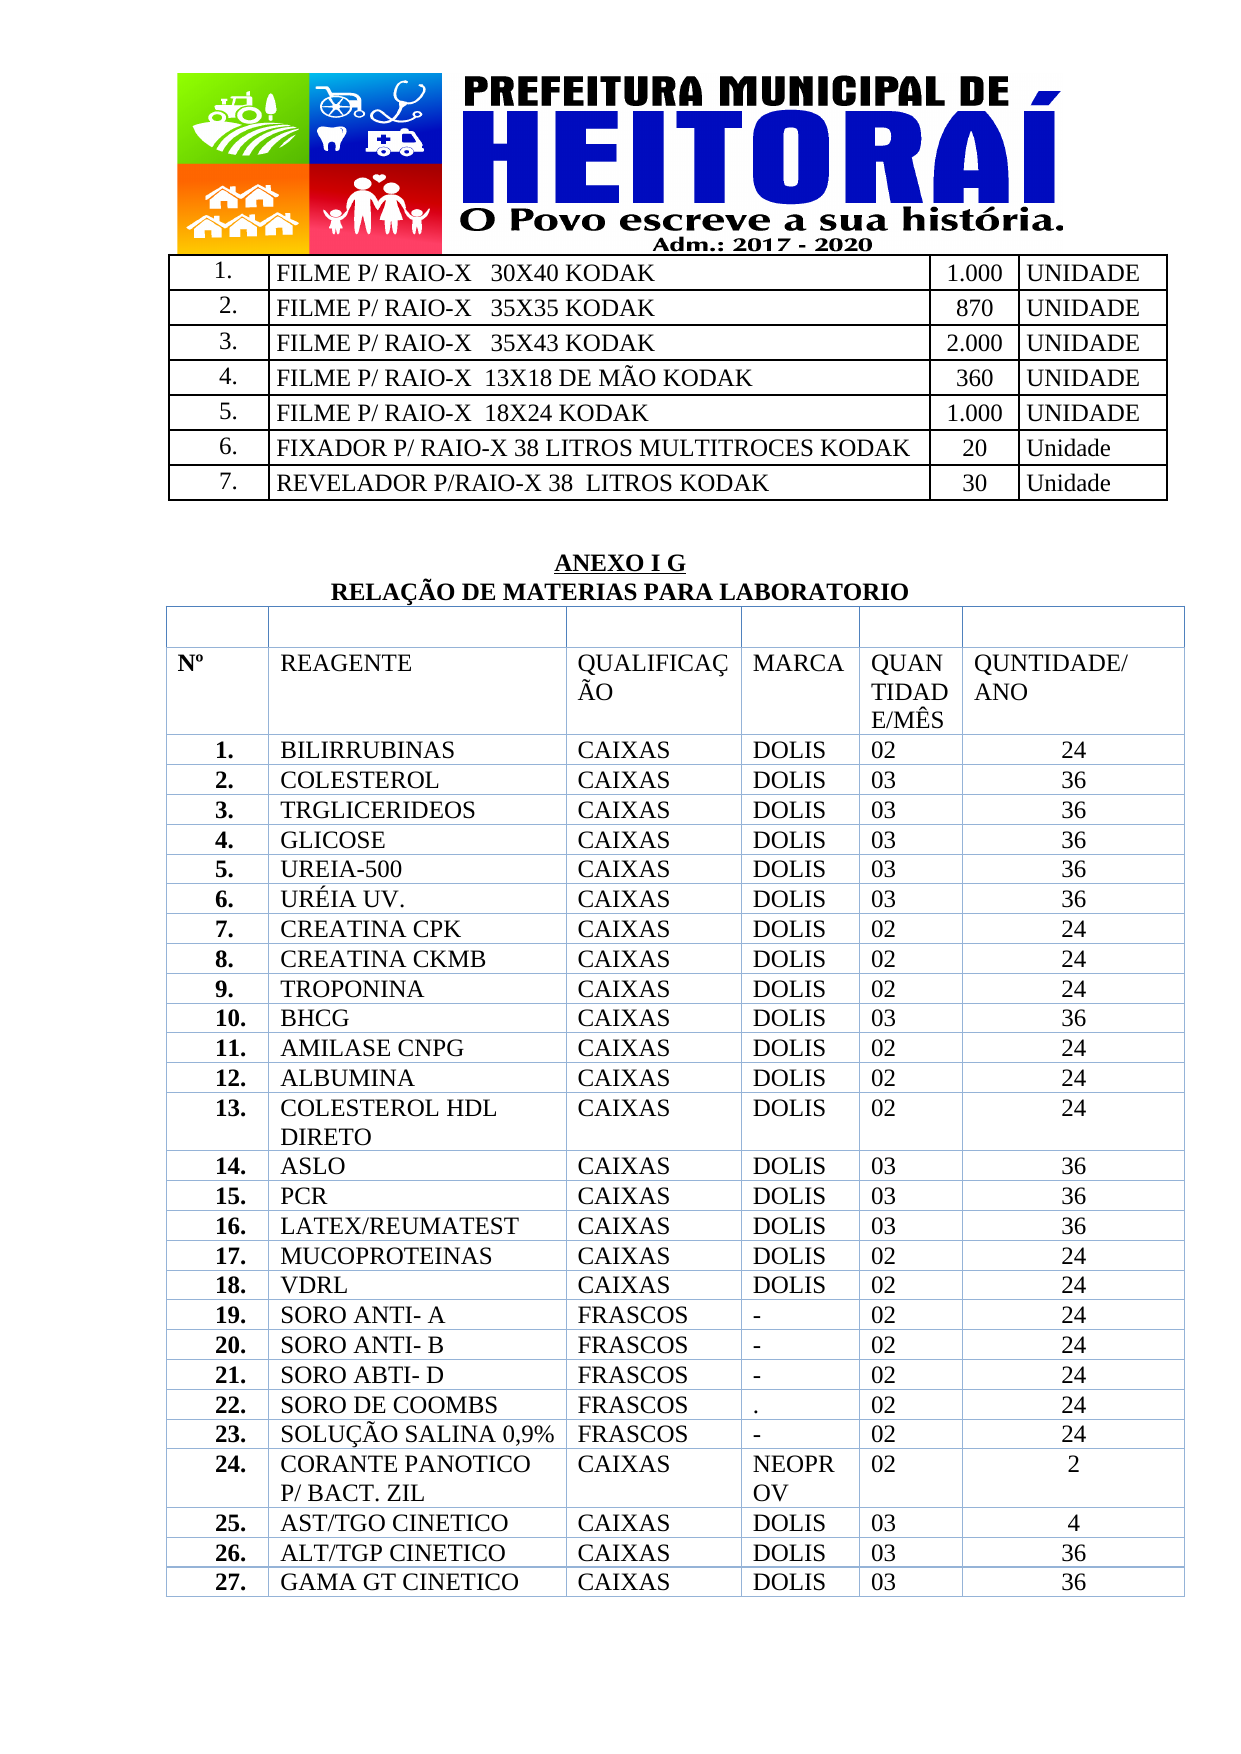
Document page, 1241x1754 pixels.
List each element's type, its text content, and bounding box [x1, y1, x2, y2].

table_cell [170, 256, 268, 288]
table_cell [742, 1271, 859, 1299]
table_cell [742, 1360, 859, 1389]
table_cell 24 [963, 735, 1184, 764]
table_header [963, 607, 1184, 647]
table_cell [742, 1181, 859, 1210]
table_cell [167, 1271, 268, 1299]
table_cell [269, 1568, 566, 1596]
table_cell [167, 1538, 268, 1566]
table_cell [170, 326, 268, 359]
table_cell CAIXAS [567, 765, 741, 794]
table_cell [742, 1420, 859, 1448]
table_cell UNIDADE [1020, 326, 1166, 359]
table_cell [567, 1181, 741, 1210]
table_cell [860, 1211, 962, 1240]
table_cell 02 [860, 735, 962, 764]
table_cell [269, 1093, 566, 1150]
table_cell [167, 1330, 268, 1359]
table_cell COLESTEROL [269, 765, 566, 794]
table_cell DOLIS [742, 795, 859, 824]
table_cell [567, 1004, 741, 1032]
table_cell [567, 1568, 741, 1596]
table_cell 36 [963, 825, 1184, 853]
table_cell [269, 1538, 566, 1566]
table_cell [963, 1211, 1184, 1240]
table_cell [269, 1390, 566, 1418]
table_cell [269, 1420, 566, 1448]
table_cell 03 [860, 884, 962, 913]
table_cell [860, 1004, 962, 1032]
table_cell [167, 884, 268, 913]
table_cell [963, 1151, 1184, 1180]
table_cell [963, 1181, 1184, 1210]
table_cell FILME P/ RAIO-X 35X35 KODAK [270, 291, 929, 324]
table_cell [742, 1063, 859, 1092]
table_header [567, 607, 741, 647]
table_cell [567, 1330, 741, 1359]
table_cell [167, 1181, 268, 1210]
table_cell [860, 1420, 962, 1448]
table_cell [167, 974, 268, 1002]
table_cell REVELADOR P/RAIO-X 38 LITROS KODAK [270, 466, 929, 499]
table_cell 03 [860, 855, 962, 883]
table_header [742, 607, 859, 647]
table_header [860, 607, 962, 647]
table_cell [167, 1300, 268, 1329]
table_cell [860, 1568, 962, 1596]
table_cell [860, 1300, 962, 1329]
table_cell URÉIA UV. [269, 884, 566, 913]
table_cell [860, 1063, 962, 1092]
table_cell DOLIS [742, 884, 859, 913]
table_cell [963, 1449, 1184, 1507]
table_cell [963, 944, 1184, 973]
table_cell [170, 361, 268, 394]
table_cell [167, 765, 268, 794]
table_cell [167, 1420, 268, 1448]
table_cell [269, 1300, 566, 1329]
table_cell [167, 825, 268, 853]
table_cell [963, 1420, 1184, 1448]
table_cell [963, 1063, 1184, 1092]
table_cell [170, 466, 268, 499]
table_cell [167, 914, 268, 943]
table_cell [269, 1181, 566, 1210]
table_cell CAIXAS [567, 795, 741, 824]
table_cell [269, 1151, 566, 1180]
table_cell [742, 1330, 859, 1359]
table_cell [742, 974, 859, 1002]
table_cell CREATINA CPK [269, 914, 566, 943]
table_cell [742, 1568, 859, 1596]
table_cell [167, 855, 268, 883]
table_cell [167, 735, 268, 764]
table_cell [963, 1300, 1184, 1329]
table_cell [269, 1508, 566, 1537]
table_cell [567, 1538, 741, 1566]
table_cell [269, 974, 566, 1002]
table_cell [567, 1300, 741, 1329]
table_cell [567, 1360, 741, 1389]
table_cell [170, 291, 268, 324]
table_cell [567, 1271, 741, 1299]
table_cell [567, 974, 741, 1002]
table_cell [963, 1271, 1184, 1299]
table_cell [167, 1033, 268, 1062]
table_cell UNIDADE [1020, 256, 1166, 288]
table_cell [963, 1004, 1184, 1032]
table_cell CAIXAS [567, 914, 741, 943]
text RELAÇÃO DE MATERIAS PARA LABORATORIO [177, 577, 1063, 606]
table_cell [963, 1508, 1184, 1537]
table_cell UREIA-500 [269, 855, 566, 883]
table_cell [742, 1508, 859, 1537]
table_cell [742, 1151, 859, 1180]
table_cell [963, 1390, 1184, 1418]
table_cell 20 [931, 431, 1018, 464]
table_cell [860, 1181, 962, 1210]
table_cell DOLIS [742, 825, 859, 853]
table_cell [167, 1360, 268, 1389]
table_cell DOLIS [742, 735, 859, 764]
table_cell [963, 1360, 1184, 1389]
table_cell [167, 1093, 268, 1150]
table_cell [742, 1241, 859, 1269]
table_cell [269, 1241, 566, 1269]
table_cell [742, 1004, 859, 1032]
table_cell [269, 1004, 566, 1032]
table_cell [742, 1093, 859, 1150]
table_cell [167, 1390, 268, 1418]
table_cell MARCA [742, 648, 859, 734]
table_cell FIXADOR P/ RAIO-X 38 LITROS MULTITROCES KODAK [270, 431, 929, 464]
table_cell 30 [931, 466, 1018, 499]
table_cell 1.000 [931, 396, 1018, 429]
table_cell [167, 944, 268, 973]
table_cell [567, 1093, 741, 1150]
table_cell 36 [963, 795, 1184, 824]
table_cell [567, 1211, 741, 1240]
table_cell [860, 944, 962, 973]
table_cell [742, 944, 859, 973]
table_cell 03 [860, 765, 962, 794]
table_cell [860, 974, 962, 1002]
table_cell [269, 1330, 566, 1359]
table_cell 2.000 [931, 326, 1018, 359]
table_cell 870 [931, 291, 1018, 324]
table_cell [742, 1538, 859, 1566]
table_cell 360 [931, 361, 1018, 394]
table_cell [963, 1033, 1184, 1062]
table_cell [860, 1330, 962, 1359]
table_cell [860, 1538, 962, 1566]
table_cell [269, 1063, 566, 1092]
table_cell UNIDADE [1020, 291, 1166, 324]
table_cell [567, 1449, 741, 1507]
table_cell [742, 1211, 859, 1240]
table_cell Nº [167, 648, 268, 734]
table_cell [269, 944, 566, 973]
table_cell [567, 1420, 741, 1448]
table_header [167, 607, 268, 647]
table_cell CAIXAS [567, 825, 741, 853]
table_cell BILIRRUBINAS [269, 735, 566, 764]
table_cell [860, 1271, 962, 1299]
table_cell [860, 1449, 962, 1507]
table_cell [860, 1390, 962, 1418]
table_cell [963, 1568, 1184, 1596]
table_cell DOLIS [742, 765, 859, 794]
table_cell 36 [963, 884, 1184, 913]
table_header [269, 607, 566, 647]
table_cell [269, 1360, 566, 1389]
table_cell UNIDADE [1020, 396, 1166, 429]
table_cell GLICOSE [269, 825, 566, 853]
table_cell QUNTIDADE/ANO [963, 648, 1184, 734]
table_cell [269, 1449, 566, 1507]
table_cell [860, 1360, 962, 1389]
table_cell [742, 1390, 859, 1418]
table_cell UNIDADE [1020, 361, 1166, 394]
table_cell Unidade [1020, 466, 1166, 499]
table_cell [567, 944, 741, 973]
table_cell FILME P/ RAIO-X 13X18 DE MÃO KODAK [270, 361, 929, 394]
table_cell CAIXAS [567, 855, 741, 883]
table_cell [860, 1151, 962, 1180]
table_cell [170, 396, 268, 429]
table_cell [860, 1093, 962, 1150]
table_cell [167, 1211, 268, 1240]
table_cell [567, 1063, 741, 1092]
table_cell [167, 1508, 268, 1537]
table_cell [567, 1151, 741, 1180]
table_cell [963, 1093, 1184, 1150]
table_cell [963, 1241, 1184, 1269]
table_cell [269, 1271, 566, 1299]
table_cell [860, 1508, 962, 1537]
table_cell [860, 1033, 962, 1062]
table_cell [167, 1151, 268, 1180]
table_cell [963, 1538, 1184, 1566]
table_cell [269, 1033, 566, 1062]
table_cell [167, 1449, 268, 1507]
table_cell TRGLICERIDEOS [269, 795, 566, 824]
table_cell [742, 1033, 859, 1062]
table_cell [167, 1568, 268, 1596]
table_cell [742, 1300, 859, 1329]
table_cell [167, 795, 268, 824]
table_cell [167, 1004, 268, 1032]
table_cell 1.000 [931, 256, 1018, 288]
table_cell DOLIS [742, 855, 859, 883]
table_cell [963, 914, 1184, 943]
table_cell 36 [963, 765, 1184, 794]
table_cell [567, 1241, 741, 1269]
table_cell QUANTIDADE/MÊS [860, 648, 962, 734]
table_cell FILME P/ RAIO-X 30X40 KODAK [270, 256, 929, 288]
table_cell Unidade [1020, 431, 1166, 464]
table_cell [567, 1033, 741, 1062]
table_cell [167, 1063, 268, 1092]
table_cell QUALIFICAÇÃO [567, 648, 741, 734]
text ANEXO I G [177, 548, 1063, 577]
table_cell FILME P/ RAIO-X 35X43 KODAK [270, 326, 929, 359]
table_cell CAIXAS [567, 735, 741, 764]
table_cell FILME P/ RAIO-X 18X24 KODAK [270, 396, 929, 429]
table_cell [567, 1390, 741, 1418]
table_cell [170, 431, 268, 464]
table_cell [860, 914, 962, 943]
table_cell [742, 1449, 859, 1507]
table_cell REAGENTE [269, 648, 566, 734]
table_cell 03 [860, 825, 962, 853]
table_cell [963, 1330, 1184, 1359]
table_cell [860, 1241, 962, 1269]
picture [177, 73, 1063, 254]
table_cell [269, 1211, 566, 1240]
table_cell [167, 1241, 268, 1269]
table_cell CAIXAS [567, 884, 741, 913]
table_cell 36 [963, 855, 1184, 883]
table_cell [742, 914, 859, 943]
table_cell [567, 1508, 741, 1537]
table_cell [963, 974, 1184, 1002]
table_cell 03 [860, 795, 962, 824]
